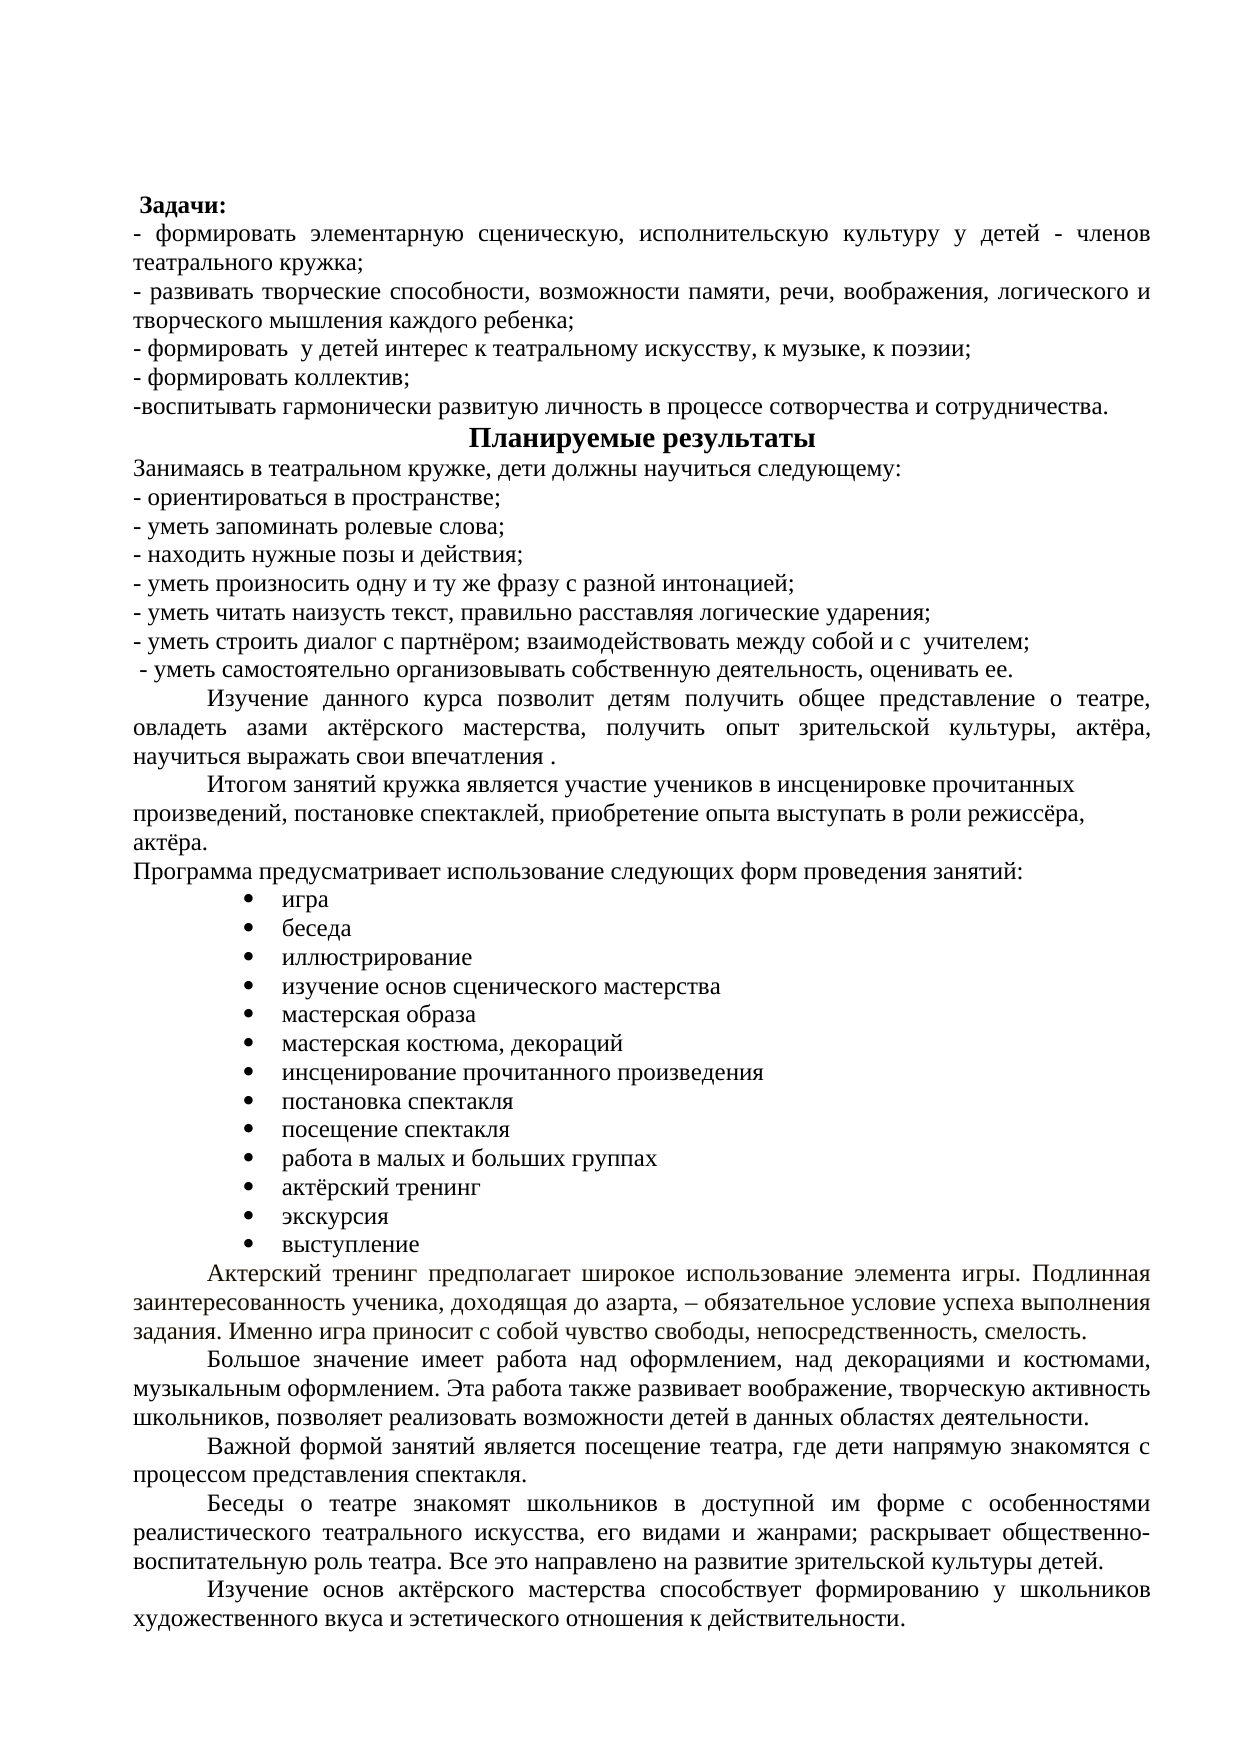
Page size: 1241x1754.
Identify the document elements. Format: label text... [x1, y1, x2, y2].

list инсценирование прочитанного произведения [244, 1057, 1152, 1086]
list мастерская костюма, декораций [244, 1028, 1152, 1057]
text Программа предусматривает использование следующих форм проведения занятий: [133, 856, 1152, 884]
text - формировать коллектив; [133, 362, 1152, 391]
text - развивать творческие способности, возможности памяти, речи, воображения, логического и творческого мышления каждого ребенка; [133, 276, 1152, 333]
text Изучение данного курса позволит детям получить общее представление о театре, овладеть азами актёрского мастерства, получить опыт зрительской культуры, актёра, научиться выражать свои впечатления . [133, 683, 1152, 769]
text - уметь читать наизусть текст, правильно расставляя логические ударения; [133, 597, 1152, 626]
list игра [244, 884, 1152, 913]
list посещение спектакля [244, 1114, 1152, 1143]
text Планируемые результаты [133, 420, 1152, 453]
text Занимаясь в театральном кружке, дети должны научиться следующему: [133, 453, 1152, 482]
text Важной формой занятий является посещение театра, где дети напрямую знакомятся с процессом представления спектакля. [133, 1431, 1152, 1488]
text Беседы о театре знакомят школьников в доступной им форме с особенностями реалистического театрального искусства, его видами и жанрами; раскрывает общественно-воспитательную роль театра. Все это направлено на развитие зрительской культуры детей. [133, 1488, 1152, 1574]
text Задачи: [133, 190, 1152, 218]
text - уметь самостоятельно организовывать собственную деятельность, оценивать ее. [133, 654, 1152, 683]
list изучение основ сценического мастерства [244, 971, 1152, 999]
text Большое значение имеет работа над оформлением, над декорациями и костюмами, музыкальным оформлением. Эта работа также развивает воображение, творческую активность школьников, позволяет реализовать возможности детей в данных областях деятельности. [133, 1344, 1152, 1431]
text Актерский тренинг предполагает широкое использование элемента игры. Подлинная заинтересованность ученика, доходящая до азарта, – обязательное условие успеха выполнения задания. Именно игра приносит с собой чувство свободы, непосредственность, смелость. [133, 1258, 1152, 1344]
list постановка спектакля [244, 1086, 1152, 1114]
text - формировать элементарную сценическую, исполнительскую культуру у детей - членов театрального кружка; [133, 218, 1152, 276]
list экскурсия [244, 1201, 1152, 1229]
text - уметь запоминать ролевые слова; [133, 511, 1152, 539]
text - формировать у детей интерес к театральному искусству, к музыке, к поэзии; [133, 333, 1152, 362]
list мастерская образа [244, 999, 1152, 1028]
text - находить нужные позы и действия; [133, 539, 1152, 568]
text -воспитывать гармонически развитую личность в процессе сотворчества и сотрудничества. [133, 391, 1152, 420]
text Изучение основ актёрского мастерства способствует формированию у школьников художественного вкуса и эстетического отношения к действительности. [133, 1574, 1152, 1632]
text - уметь строить диалог с партнёром; взаимодействовать между собой и с учителем; [133, 626, 1152, 654]
text - уметь произносить одну и ту же фразу с разной интонацией; [133, 568, 1152, 597]
text - ориентироваться в пространстве; [133, 482, 1152, 511]
list иллюстрирование [244, 942, 1152, 971]
list беседа [244, 913, 1152, 942]
list работа в малых и больших группах [244, 1143, 1152, 1172]
list актёрский тренинг [244, 1172, 1152, 1201]
text Итогом занятий кружка является участие учеников в инсценировке прочитанных произведений, постановке спектаклей, приобретение опыта выступать в роли режиссёра, актёра. [133, 769, 1152, 856]
list выступление [244, 1229, 1152, 1258]
